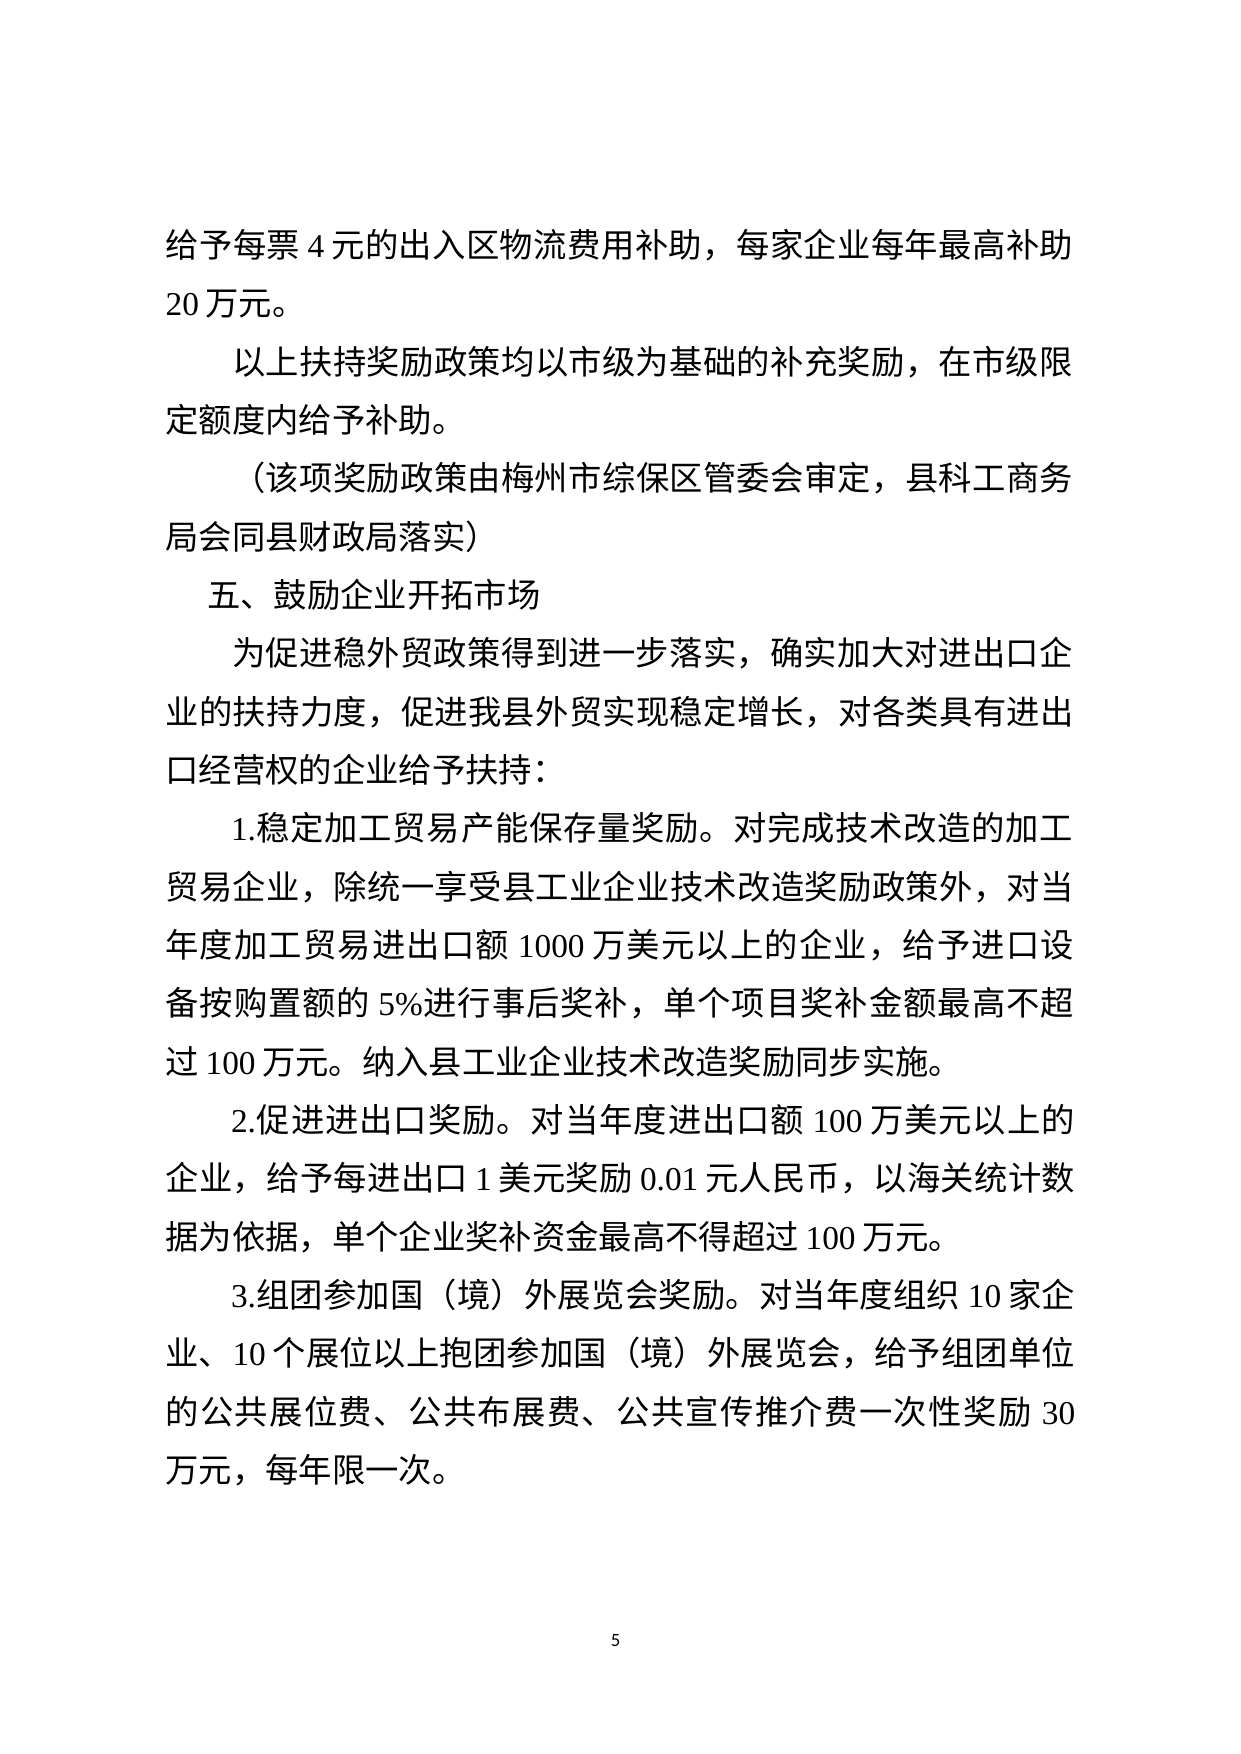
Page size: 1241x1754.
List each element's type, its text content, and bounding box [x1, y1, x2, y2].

text 以上扶持奖励政策均以市级为基础的补充奖励，在市级限定额度内给予补助。 [165, 327, 1075, 444]
text 2.促进进出口奖励。对当年度进出口额100万美元以上的企业，给予每进出口1美元奖励0.01元人民币，以海关统计数据为依据，单个企业奖补资金最高不得超过100万元。 [165, 1086, 1075, 1261]
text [165, 211, 1075, 327]
text 为促进稳外贸政策得到进一步落实，确实加大对进出口企业的扶持力度，促进我县外贸实现稳定增长，对各类具有进出口经营权的企业给予扶持： [165, 619, 1075, 794]
text 1.稳定加工贸易产能保存量奖励。对完成技术改造的加工贸易企业，除统一享受县工业企业技术改造奖励政策外，对当年度加工贸易进出口额1000万美元以上的企业，给予进口设备按购置额的5%进行事后奖补，单个项目奖补金额最高不超过100万元。纳入县工业企业技术改造奖励同步实施。 [165, 794, 1075, 1086]
text 3.组团参加国（境）外展览会奖励。对当年度组织10家企业、10个展位以上抱团参加国（境）外展览会，给予组团单位的公共展位费、公共布展费、公共宣传推介费一次性奖励30万元，每年限一次。 [165, 1261, 1075, 1494]
text 五、鼓励企业开拓市场 [165, 561, 1075, 619]
text （该项奖励政策由梅州市综保区管委会审定，县科工商务局会同县财政局落实） [165, 444, 1075, 561]
